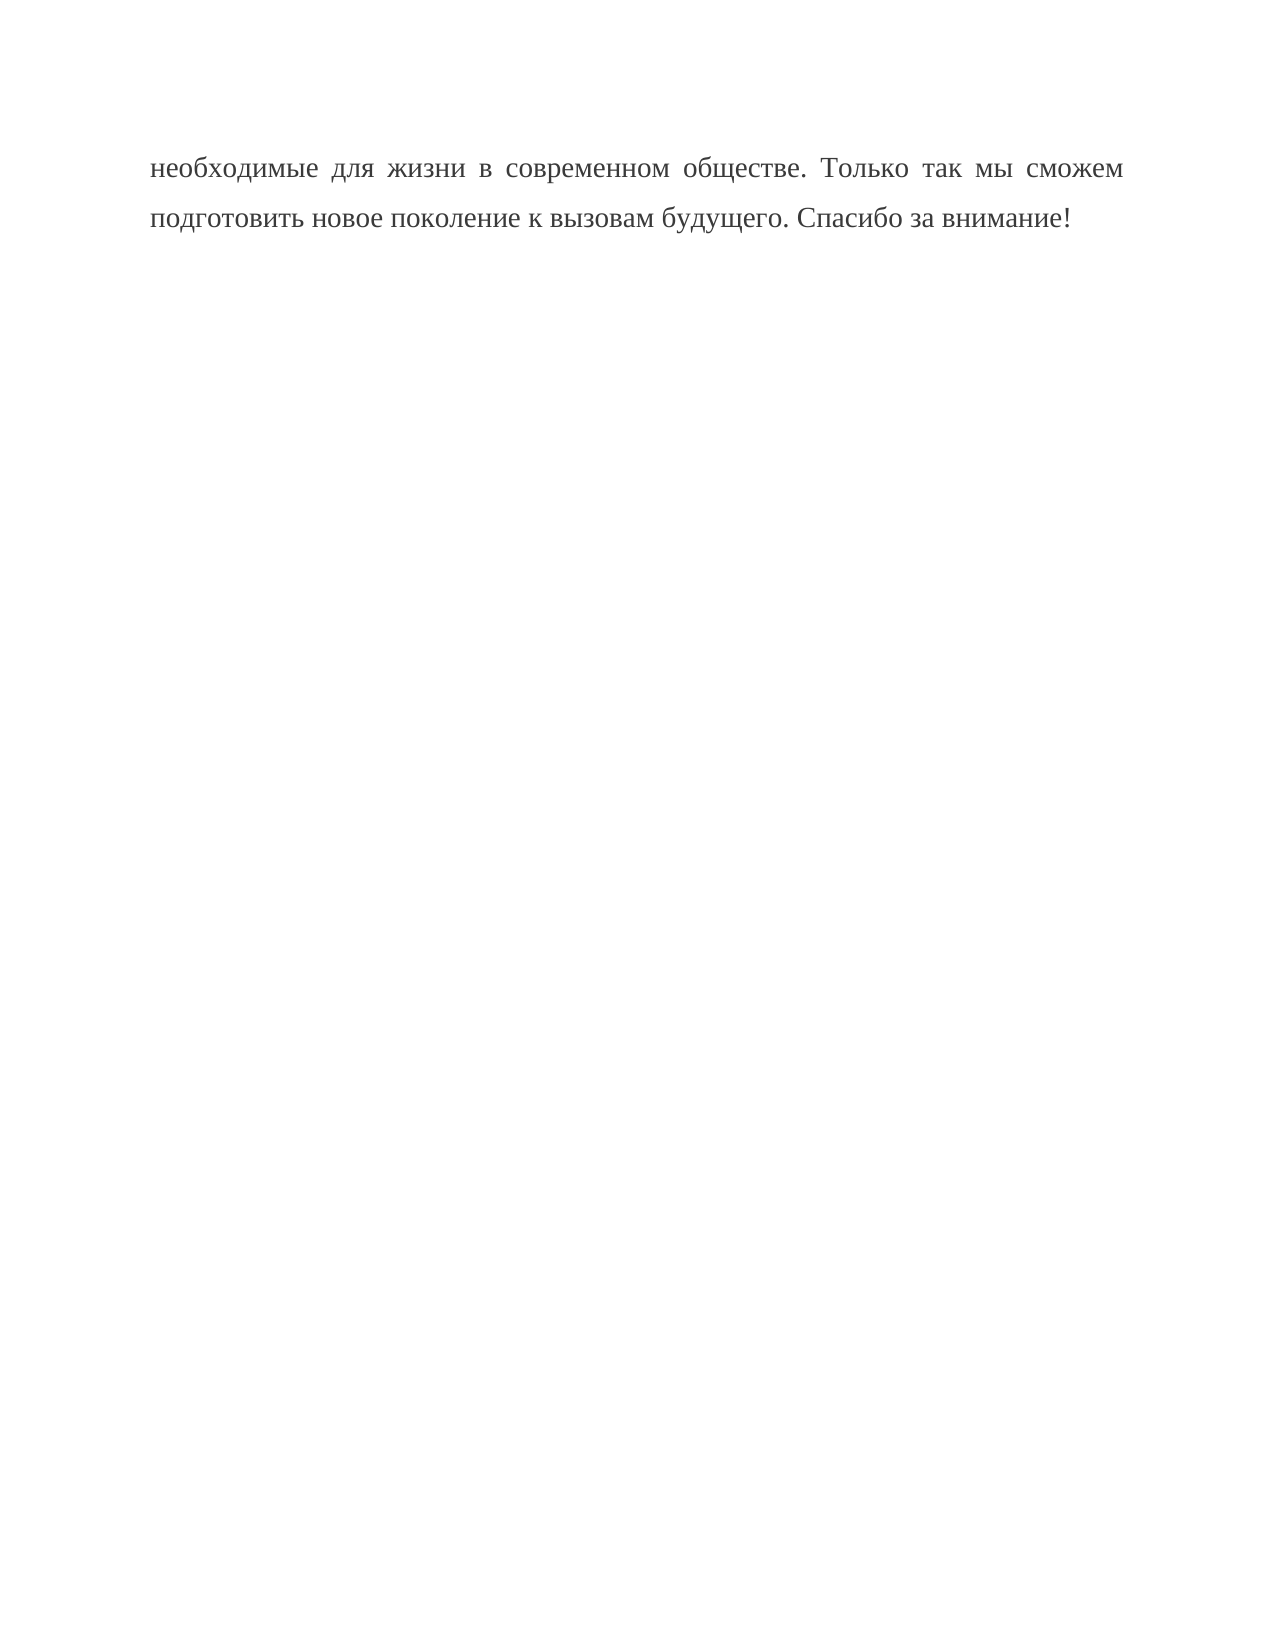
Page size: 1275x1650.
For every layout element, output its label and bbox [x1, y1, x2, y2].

text [150, 150, 1125, 234]
